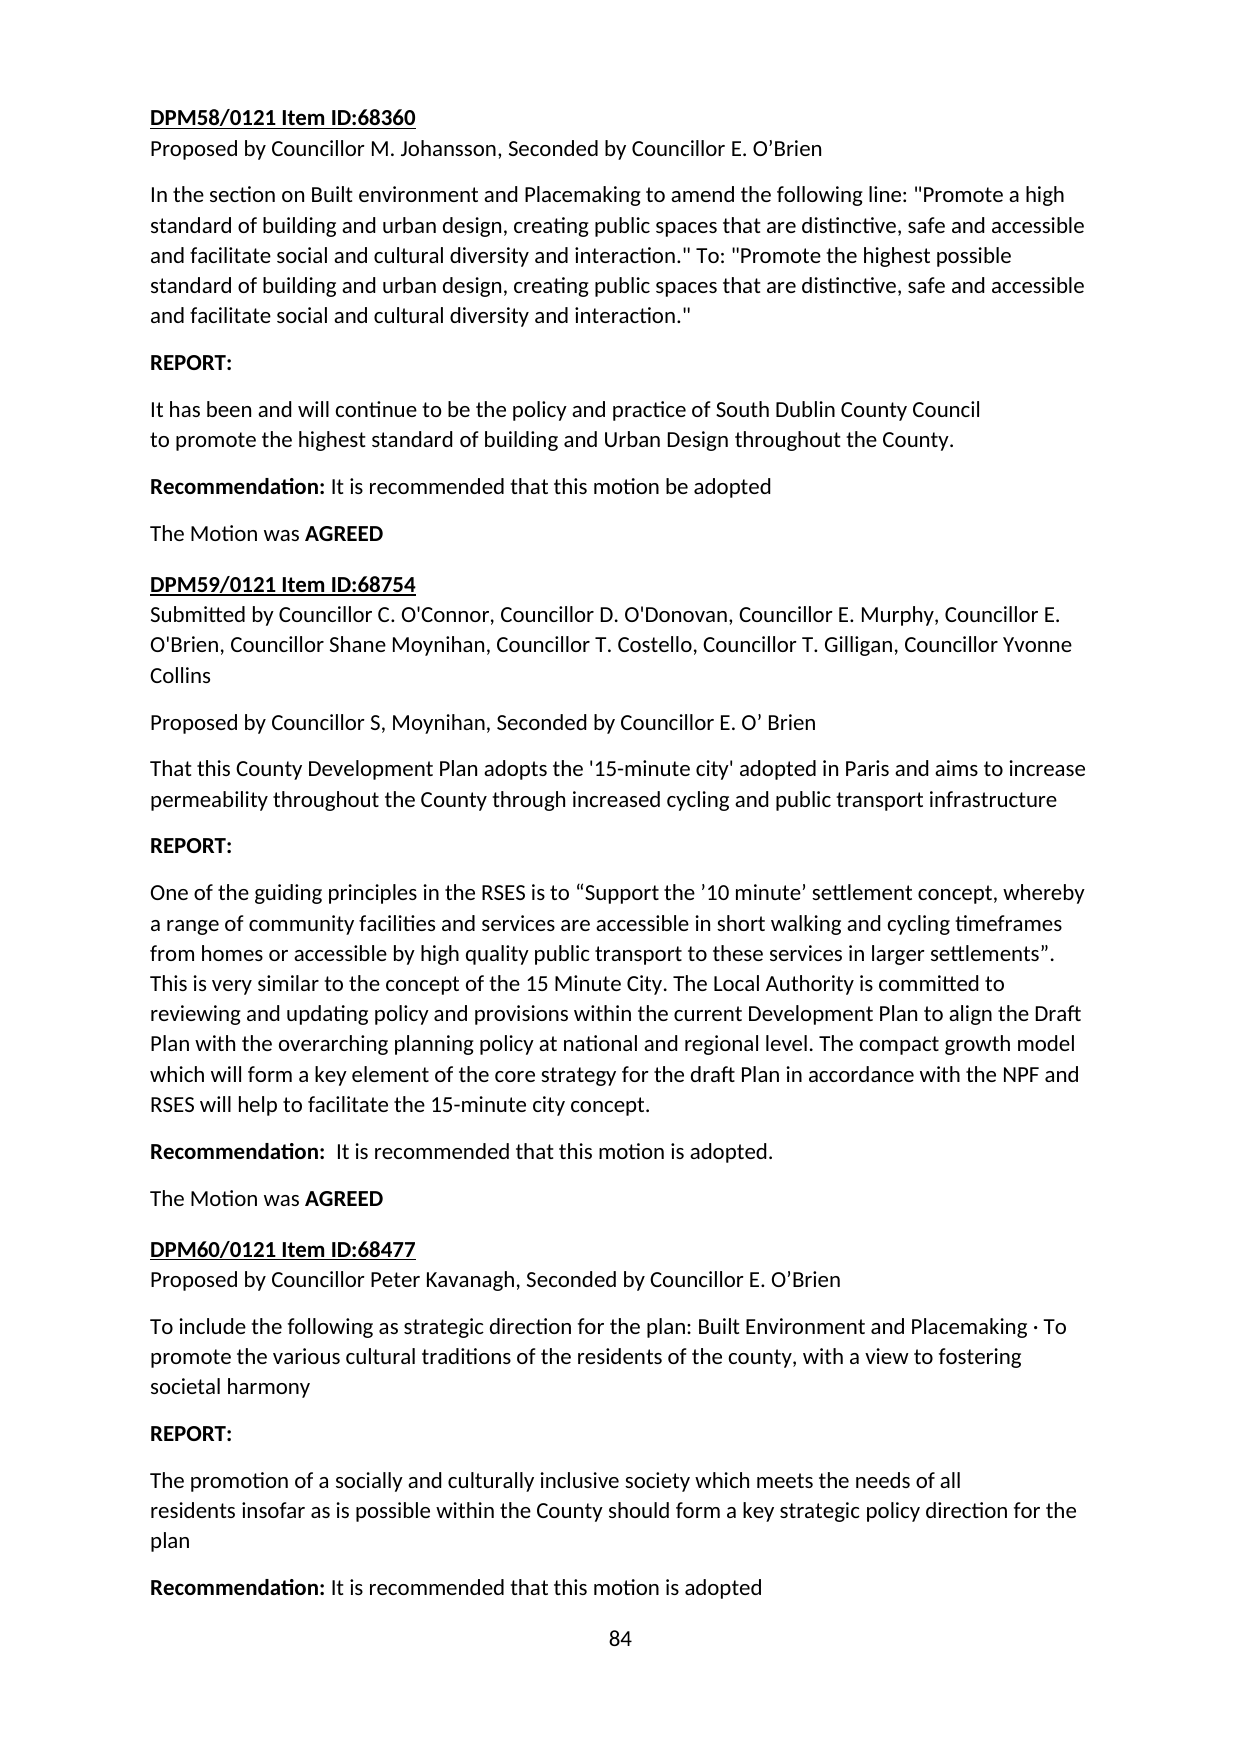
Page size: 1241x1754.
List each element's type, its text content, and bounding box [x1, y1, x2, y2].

text REPORT: [150, 348, 1090, 376]
text In the section on Built environment and Placemaking to amend the following line: "Promote a high standard of building and urban design, creating public spaces that are distinctive, safe and accessible and facilitate social and cultural diversity and interaction." To: "Promote the highest possible standard of building and urban design, creating public spaces that are distinctive, safe and accessible and facilitate social and cultural diversity and interaction." [150, 181, 1090, 329]
text Recommendation: It is recommended that this motion is adopted [150, 1573, 1090, 1601]
text Proposed by Councillor Peter Kavanagh, Seconded by Councillor E. O’Brien [150, 1265, 1090, 1293]
text Submitted by Councillor C. O'Connor, Councillor D. O'Donovan, Councillor E. Murphy, Councillor E. O'Brien, Councillor Shane Moynihan, Councillor T. Costello, Councillor T. Gilligan, Councillor Yvonne Collins [150, 600, 1090, 689]
text Proposed by Councillor M. Johansson, Seconded by Councillor E. O’Brien [150, 134, 1090, 162]
text REPORT: [150, 1419, 1090, 1447]
text Recommendation: It is recommended that this motion is adopted. [150, 1137, 1090, 1165]
subtitle DPM60/0121 Item ID:68477 [150, 1235, 1090, 1263]
text Proposed by Councillor S, Moynihan, Seconded by Councillor E. O’ Brien [150, 708, 1090, 736]
text It has been and will continue to be the policy and practice of South Dublin County Council to promote the highest standard of building and Urban Design throughout the County. [150, 395, 1090, 453]
subtitle DPM58/0121 Item ID:68360 [150, 103, 1090, 131]
text One of the guiding principles in the RSES is to “Support the ’10 minute’ settlement concept, whereby a range of community facilities and services are accessible in short walking and cycling timeframes from homes or accessible by high quality public transport to these services in larger settlements”. This is very similar to the concept of the 15 Minute City. The Local Authority is committed to reviewing and updating policy and provisions within the current Development Plan to align the Draft Plan with the overarching planning policy at national and regional level. The compact growth model which will form a key element of the core strategy for the draft Plan in accordance with the NPF and RSES will help to facilitate the 15-minute city concept. [150, 878, 1090, 1118]
subtitle DPM59/0121 Item ID:68754 [150, 570, 1090, 598]
text To include the following as strategic direction for the plan: Built Environment and Placemaking · To promote the various cultural traditions of the residents of the county, with a view to fostering societal harmony [150, 1312, 1090, 1400]
text REPORT: [150, 832, 1090, 859]
text The Motion was AGREED [150, 1184, 1090, 1212]
text The Motion was AGREED [150, 519, 1090, 547]
text The promotion of a socially and culturally inclusive society which meets the needs of all residents insofar as is possible within the County should form a key strategic policy direction for the plan [150, 1466, 1090, 1554]
text That this County Development Plan adopts the '15-minute city' adopted in Paris and aims to increase permeability throughout the County through increased cycling and public transport infrastructure [150, 754, 1090, 813]
text Recommendation: It is recommended that this motion be adopted [150, 472, 1090, 500]
